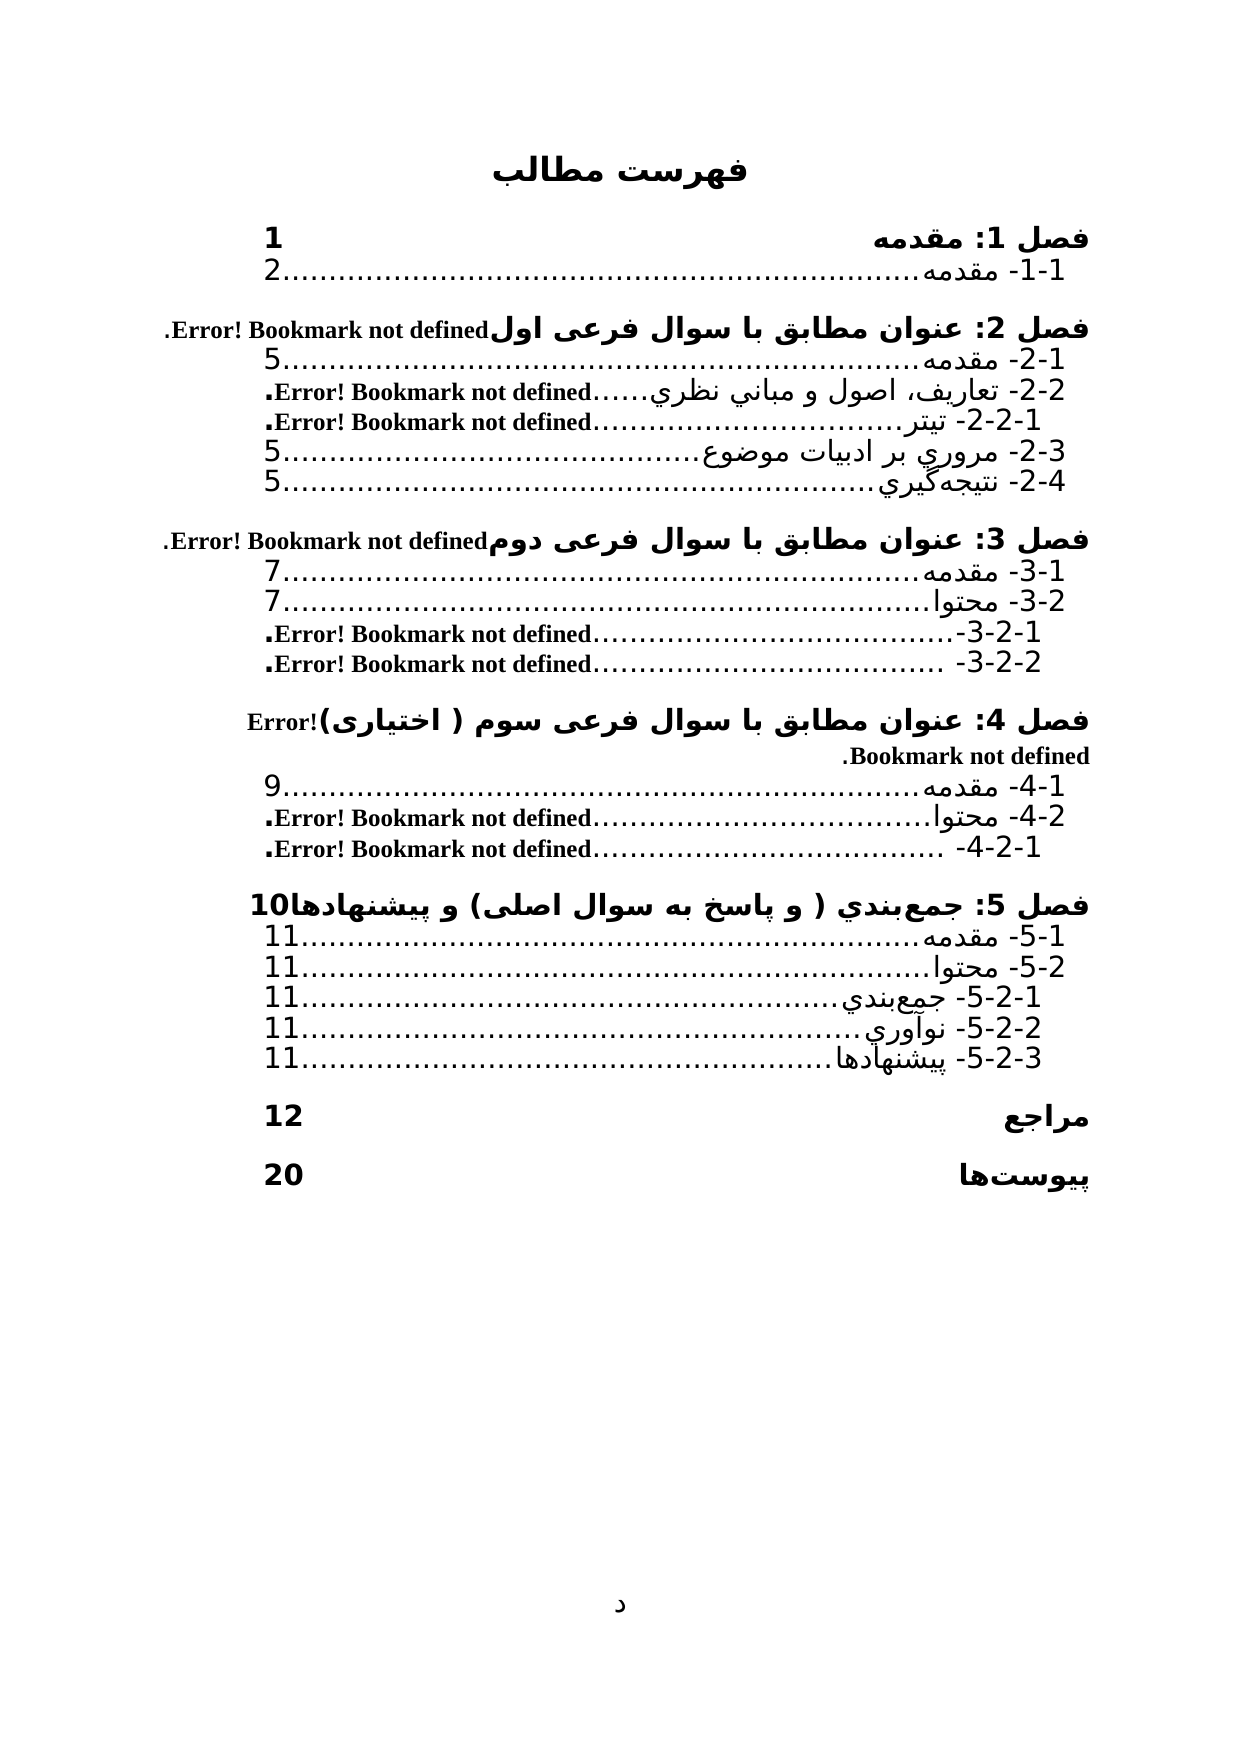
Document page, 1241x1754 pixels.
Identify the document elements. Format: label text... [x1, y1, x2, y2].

text 3-2-2- Error! Bookmark not defined. [150, 648, 1043, 679]
text 5-2-3- پيشنهادها 11 [150, 1044, 1043, 1075]
text 2-2-1- تيتر Error! Bookmark not defined. [150, 406, 1043, 437]
text مراجع 12 [150, 1100, 1090, 1134]
text پيوست‌ها 20 [150, 1159, 1090, 1193]
text فصل 5: جمع‌بندي ( و پاسخ به سوال اصلی) و پيشنهادها 10 [150, 888, 1090, 922]
text 4-1- مقدمه 9 [150, 772, 1067, 802]
text فصل 3: عنوان مطابق با سوال فرعی دوم Error! Bookmark not defined. [150, 523, 1090, 557]
text 4-2- محتوا Error! Bookmark not defined. [150, 802, 1067, 833]
text 3-2- محتوا 7 [150, 587, 1067, 618]
text فصل 2: عنوان مطابق با سوال فرعی اول Error! Bookmark not defined. [150, 311, 1090, 345]
text 2-1- مقدمه 5 [150, 345, 1067, 376]
text 4-2-1- Error! Bookmark not defined. [150, 833, 1043, 863]
text 1-1- مقدمه 2 [150, 256, 1067, 286]
text 5-2- محتوا 11 [150, 953, 1067, 983]
text 5-1- مقدمه 11 [150, 922, 1067, 953]
text 2-2- تعاريف، اصول و مباني نظري Error! Bookmark not defined. [150, 376, 1067, 406]
text فصل 4: عنوان مطابق با سوال فرعی سوم ( اختیاری) Error! Bookmark not defined. [150, 704, 1090, 772]
text فهرست مطالب [150, 150, 1090, 189]
text 5-2-2- نوآوري 11 [150, 1014, 1043, 1044]
text فصل 1: مقدمه 1 [150, 222, 1090, 256]
text 3-2-1- Error! Bookmark not defined. [150, 618, 1043, 648]
text 2-3- مروري بر ادبيات موضوع 5 [150, 437, 1067, 467]
text 5-2-1- جمع‌بندي 11 [150, 983, 1043, 1014]
text 3-1- مقدمه 7 [150, 557, 1067, 587]
text 2-4- نتيجه‌گيري 5 [150, 467, 1067, 498]
